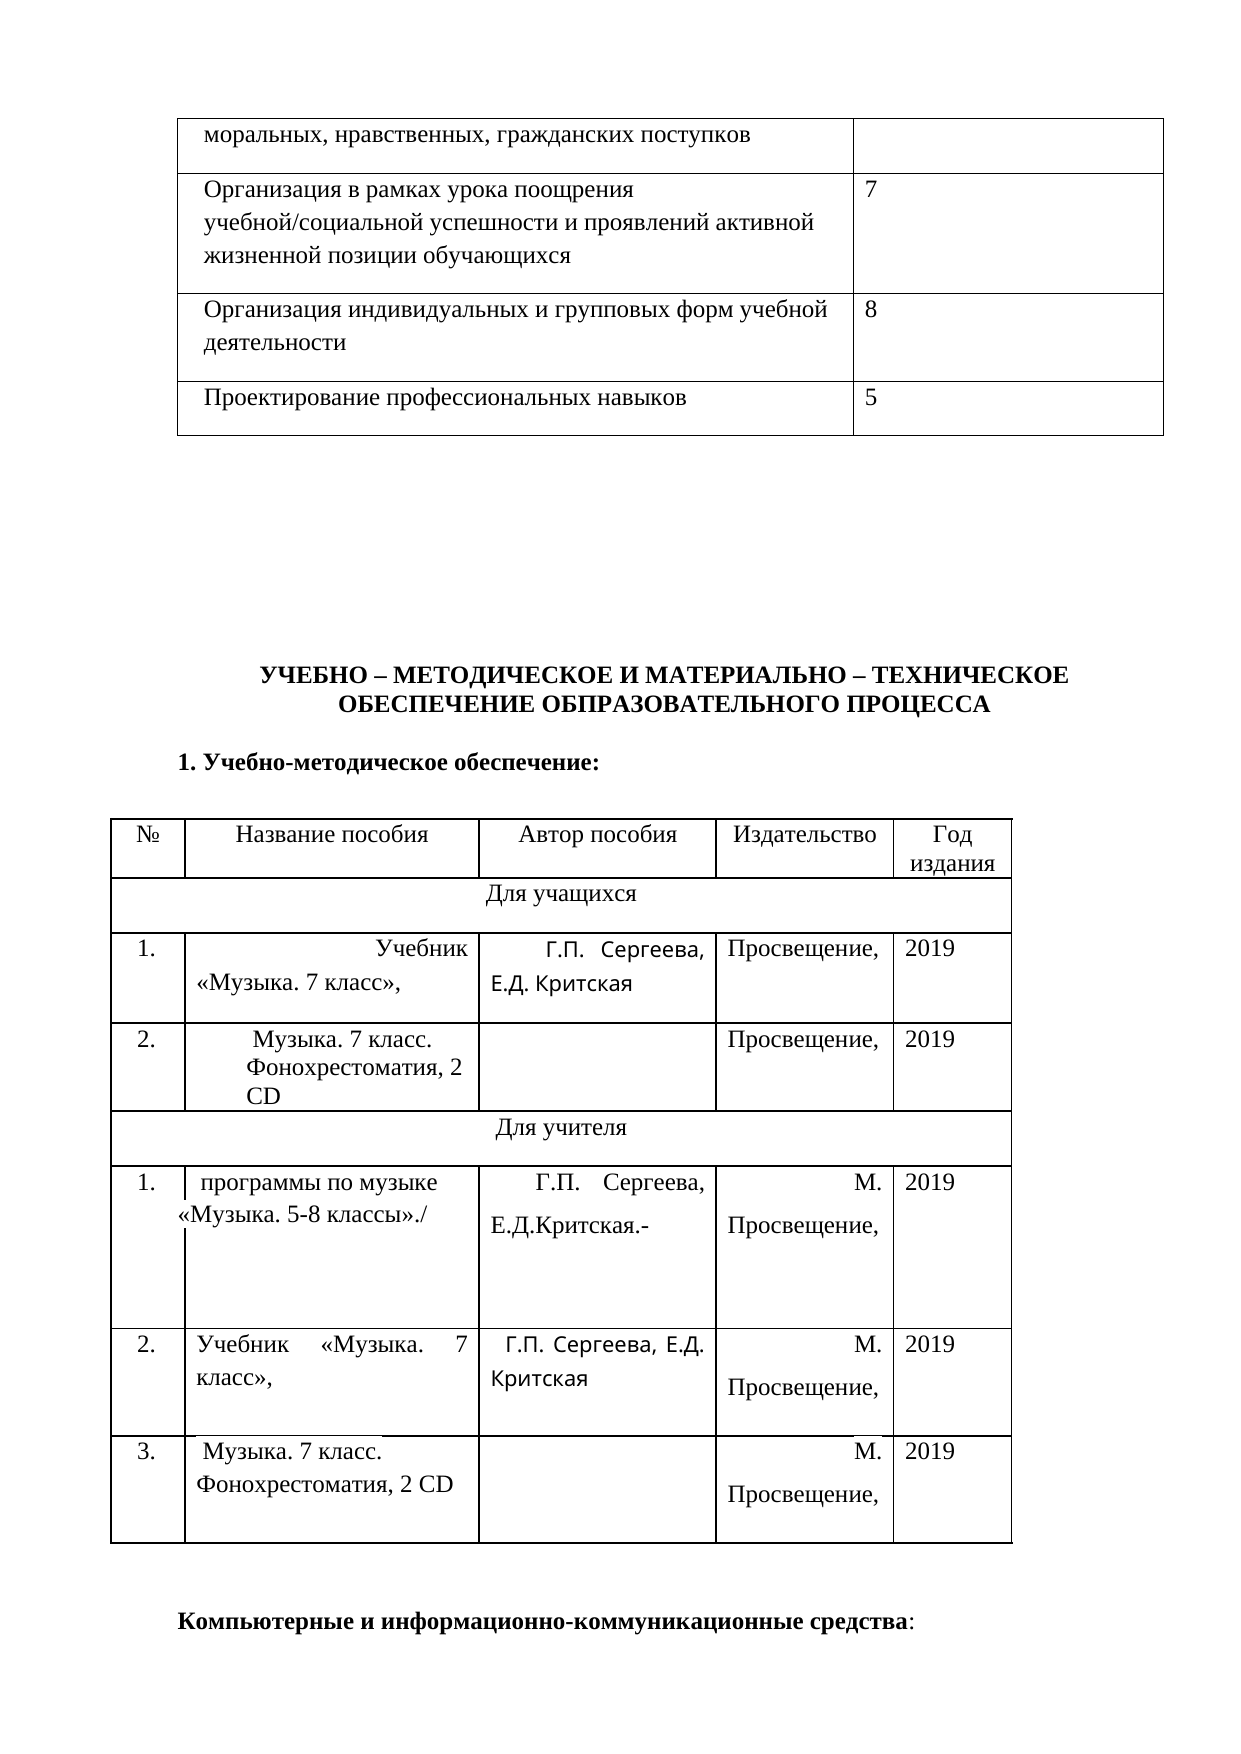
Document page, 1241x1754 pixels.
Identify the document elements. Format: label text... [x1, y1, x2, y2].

table_cell Проектирование профессиональных навыков [178, 382, 853, 435]
table_cell программы по музыке «Музыка. 5-8 классы»./ [186, 1167, 478, 1327]
text 1. Учебно-методическое обеспечение: [177, 747, 1152, 775]
table_header № [112, 820, 184, 877]
table_cell [112, 1437, 184, 1542]
table_cell Для учащихся [112, 879, 1011, 932]
table_cell Просвещение, [717, 934, 893, 1022]
table_cell Г.П. Сергеева, Е.Д.Критская.- [480, 1167, 715, 1327]
table_cell М. Просвещение, [717, 1437, 893, 1542]
table_cell [112, 934, 184, 1022]
table_cell М. Просвещение, [717, 1167, 893, 1327]
text УЧЕБНО – МЕТОДИЧЕСКОЕ И МАТЕРИАЛЬНО – ТЕХНИЧЕСКОЕ ОБЕСПЕЧЕНИЕ ОБПРАЗОВАТЕЛЬНОГО ПРОЦЕССА [177, 660, 1152, 717]
table_cell Организация в рамках урока поощрения учебной/социальной успешности и проявлений активной жизненной позиции обучающихся [178, 174, 853, 293]
table_cell Музыка. 7 класс. Фонохрестоматия, 2 CD [186, 1437, 478, 1542]
table_cell [112, 1329, 184, 1435]
table_header Название пособия [186, 820, 478, 877]
table_cell [480, 1437, 715, 1542]
table_cell 2019 [894, 1024, 1011, 1110]
table_cell 2019 [894, 1167, 1011, 1327]
table_cell Организация индивидуальных и групповых форм учебной деятельности [178, 294, 853, 381]
table_header Автор пособия [480, 820, 715, 877]
table_header Издательство [717, 820, 893, 877]
table_cell [480, 1024, 715, 1110]
table_cell 8 [854, 294, 1163, 381]
table_cell Учебник «Музыка. 7 класс», [186, 934, 478, 1022]
table_cell 2019 [894, 1329, 1011, 1435]
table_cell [178, 119, 853, 173]
table_cell 2019 [894, 934, 1011, 1022]
table_cell Учебник «Музыка. 7 класс», [186, 1329, 478, 1435]
table_cell М. Просвещение, [717, 1329, 893, 1435]
table_cell [112, 1024, 184, 1110]
table_cell 5 [854, 382, 1163, 435]
table_cell 2019 [894, 1437, 1011, 1542]
table_cell Музыка. 7 класс. Фонохрестоматия, 2 CD [186, 1024, 478, 1110]
table_cell 17 [854, 119, 1163, 173]
table_cell Г.П. Сергеева, Е.Д. Критская [480, 1329, 715, 1435]
table_header Год издания [894, 820, 1011, 877]
table_cell Для учителя [112, 1112, 1011, 1165]
table_cell Просвещение, [717, 1024, 893, 1110]
table_cell [112, 1167, 184, 1327]
text Компьютерные и информационно-коммуникационные средства: [177, 1606, 1152, 1634]
table_cell 7 [854, 174, 1163, 293]
table_cell Г.П. Сергеева, Е.Д. Критская [480, 934, 715, 1022]
